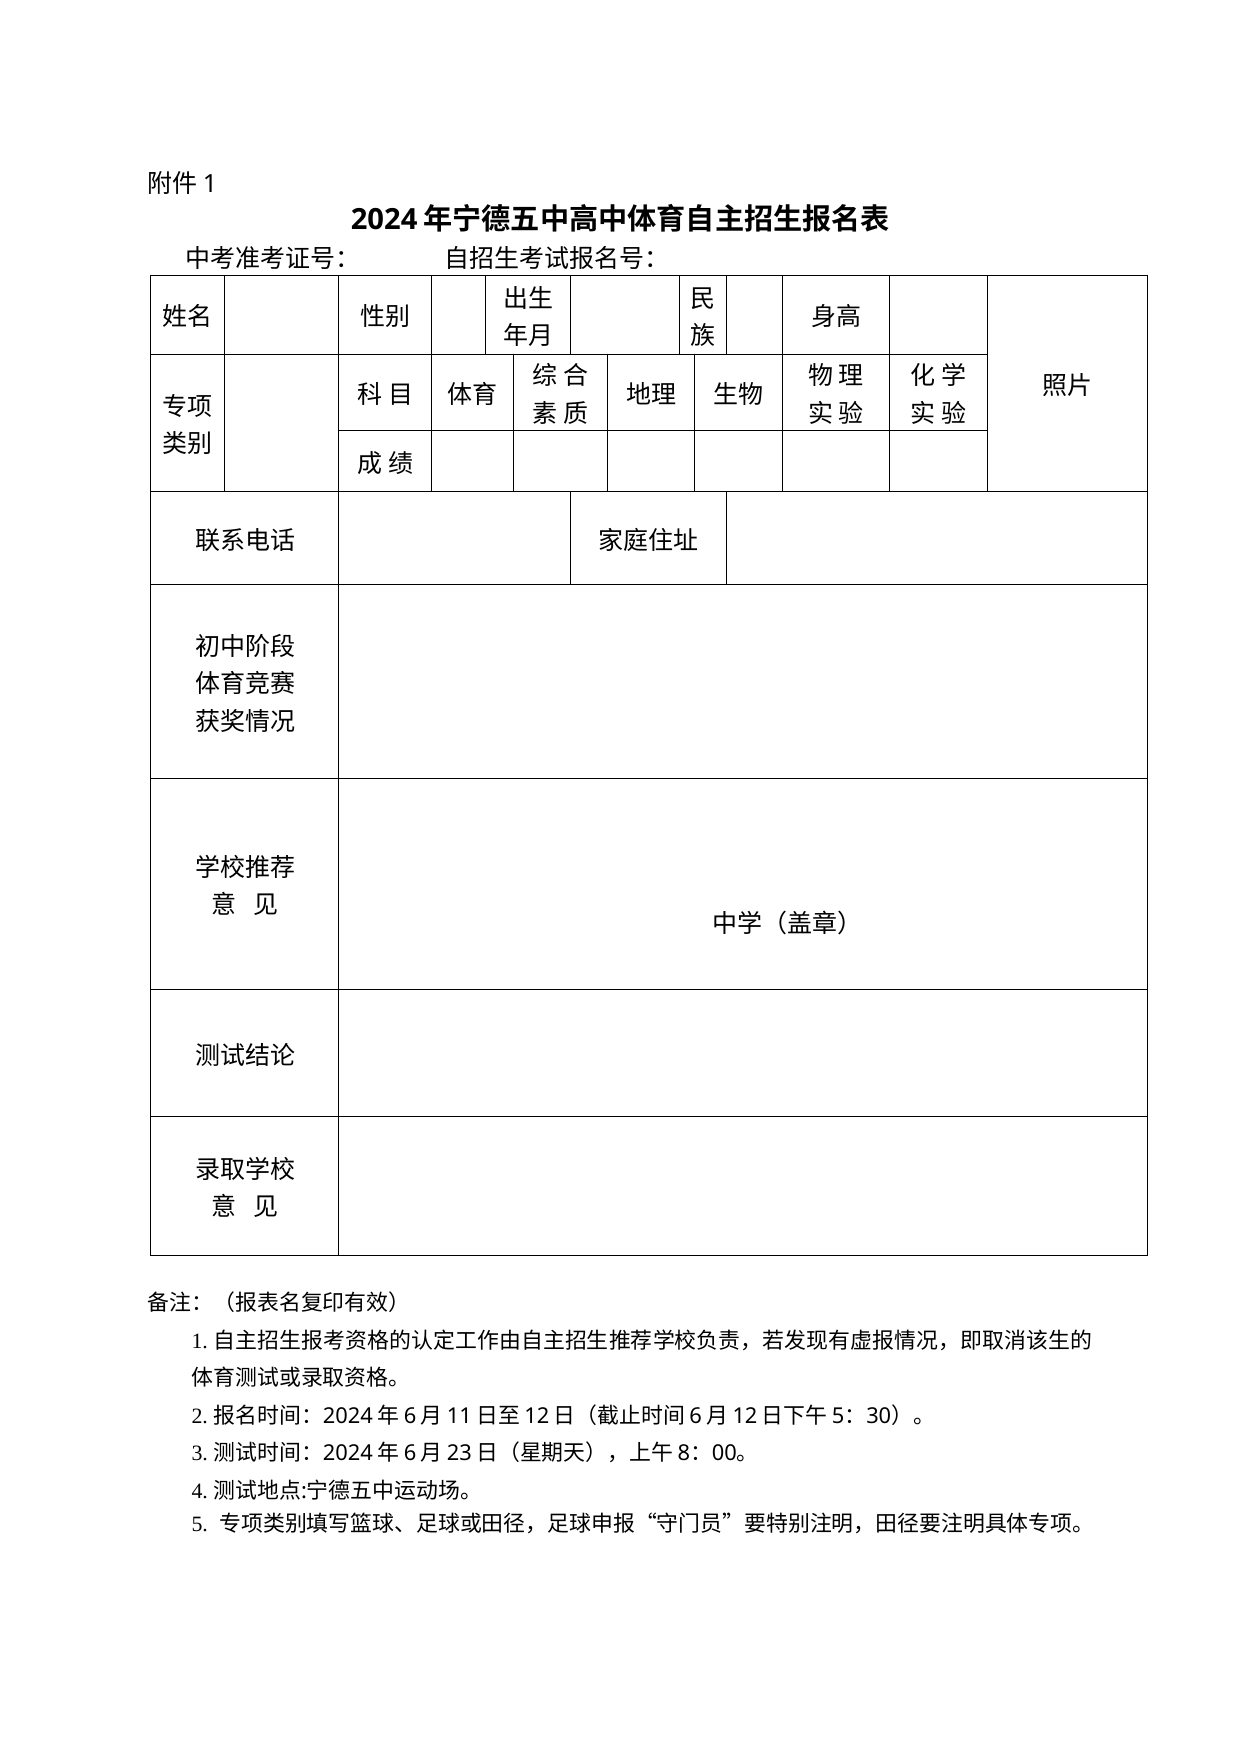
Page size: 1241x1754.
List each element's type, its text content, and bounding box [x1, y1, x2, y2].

table_cell [695, 431, 782, 491]
list 专项类别填写篮球、足球或田径，足球申报“守门员”要特别注明，田径要注明具体专项。 [191, 1506, 1092, 1538]
text 中考准考证号： 自招生考试报名号： [148, 237, 1092, 274]
table_header 姓名 [151, 276, 224, 353]
table_header [727, 276, 782, 353]
table_cell [890, 431, 987, 491]
table_cell 地理 [608, 355, 694, 429]
list 报名时间：2024年6月11日至12日（截止时间6月12日下午5：30）。 [191, 1393, 1092, 1431]
table_cell 录取学校 意 见 [151, 1117, 338, 1254]
table_cell [608, 431, 694, 491]
table_cell 综 合 素 质 [514, 355, 607, 429]
table_cell 联系电话 [151, 492, 338, 584]
table_cell [339, 1117, 1147, 1254]
table_cell [339, 990, 1147, 1116]
table_cell [727, 492, 1147, 584]
text 附件1 [148, 162, 1092, 199]
table_cell 专项 类别 [151, 355, 224, 491]
list 自主招生报考资格的认定工作由自主招生推荐学校负责，若发现有虚报情况，即取消该生的体育测试或录取资格。 [191, 1318, 1092, 1393]
table_header [432, 276, 485, 353]
table_cell [514, 431, 607, 491]
table_cell 初中阶段 体育竞赛 获奖情况 [151, 585, 338, 777]
table_header 性别 [339, 276, 431, 353]
table_cell [339, 585, 1147, 777]
table_cell 化 学 实 验 [890, 355, 987, 429]
table_header 民族 [680, 276, 726, 353]
table_cell [783, 431, 889, 491]
text 2024年宁德五中高中体育自主招生报名表 [148, 199, 1092, 237]
table_header 照片 [988, 276, 1147, 491]
list 测试地点:宁德五中运动场。 [191, 1468, 1092, 1506]
table_header 身高 [783, 276, 889, 353]
table_cell 家庭住址 [571, 492, 726, 584]
table_cell 生物 [695, 355, 782, 429]
table_cell [339, 492, 570, 584]
table_cell 成 绩 [339, 431, 431, 491]
table_cell 科 目 [339, 355, 431, 429]
table_cell 学校推荐 意 见 [151, 779, 338, 989]
table_cell 测试结论 [151, 990, 338, 1116]
text 备注：（报表名复印有效） [148, 1281, 1092, 1318]
table_cell 物 理 实 验 [783, 355, 889, 429]
list 测试时间：2024年6月23日（星期天），上午8：00。 [191, 1431, 1092, 1468]
table_cell 体育 [432, 355, 513, 429]
table_header 出生 年月 [486, 276, 570, 353]
table_cell [432, 431, 513, 491]
table_header [890, 276, 987, 353]
table_header [571, 276, 679, 353]
table_cell [225, 355, 338, 491]
table_header [225, 276, 338, 353]
table_cell 中学（盖章） [339, 779, 1147, 989]
